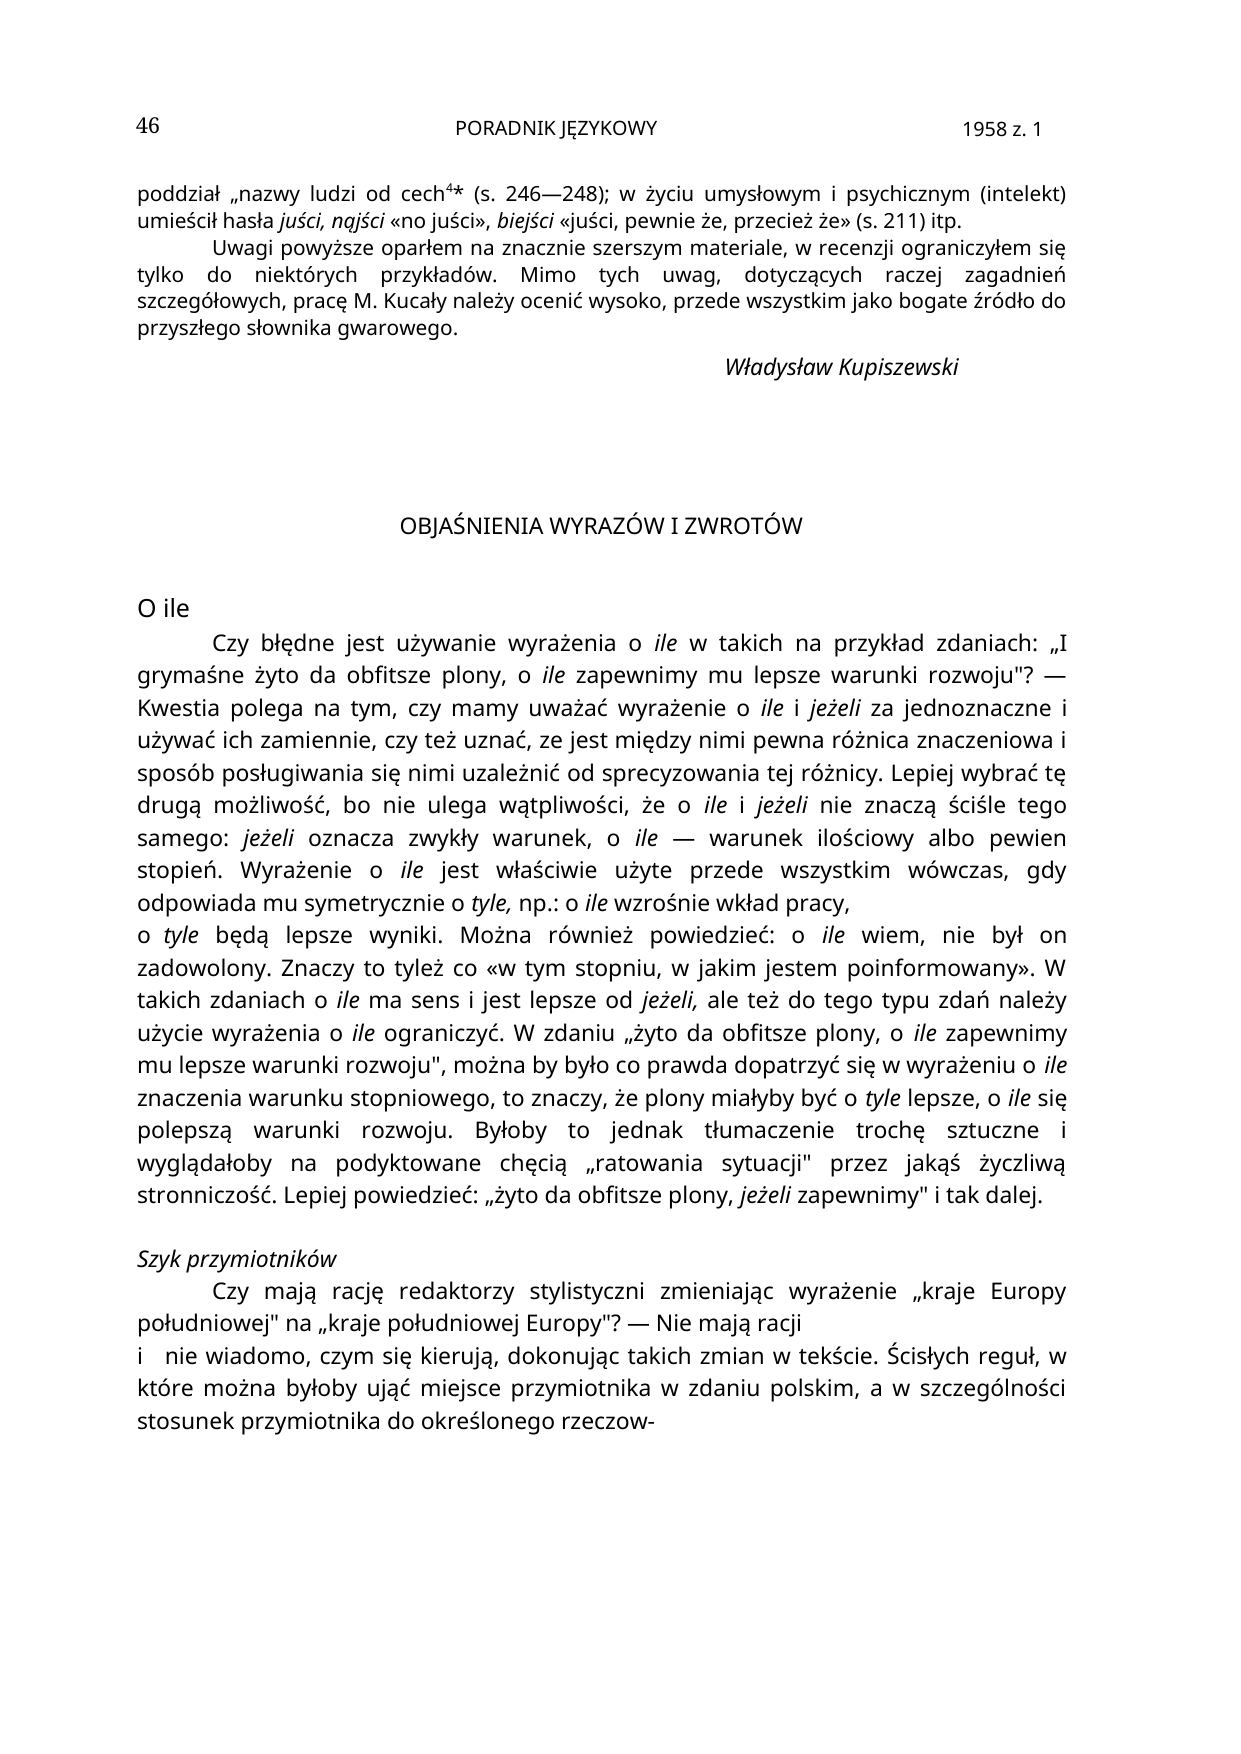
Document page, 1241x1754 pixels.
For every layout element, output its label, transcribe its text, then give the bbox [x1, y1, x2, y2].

text Władysław Kupiszewski [724, 357, 1067, 380]
text poddział „nazwy ludzi od cech4* (s. 246—248); w życiu umysłowym i psychicznym (intelekt) umieścił hasła juści, nąjści «no juści», biejści «juści, pewnie że, przecież że» (s. 211) itp. [137, 180, 1067, 234]
text PORADNIK JĘZYKOWY [455, 120, 657, 140]
text Czy mają rację redaktorzy stylistyczni zmieniając wyrażenie „kraje Europy południowej" na „kraje południowej Europy"? — Nie mają racji [137, 1273, 1067, 1338]
text i nie wiadomo, czym się kierują, dokonując takich zmian w tekście. Ścisłych reguł, w które można byłoby ująć miejsce przymiotnika w zdaniu polskim, a w szczególności stosunek przymiotnika do określonego rzeczow- [137, 1338, 1067, 1436]
text Szyk przymiotników [137, 1249, 1067, 1272]
text 1958 z. 1 [962, 121, 1043, 140]
text Uwagi powyższe oparłem na znacznie szerszym materiale, w recenzji ograniczyłem się tylko do niektórych przykładów. Mimo tych uwag, dotyczących raczej zagadnień szczegółowych, pracę M. Kucały należy ocenić wysoko, przede wszystkim jako bogate źródło do przyszłego słownika gwarowego. [137, 234, 1067, 341]
text O ile [137, 598, 1067, 623]
text OBJAŚNIENIA WYRAZÓW I ZWROTÓW [137, 516, 1065, 539]
text o tyle będą lepsze wyniki. Można również powiedzieć: o ile wiem, nie był on zadowolony. Znaczy to tyleż co «w tym stopniu, w jakim jestem poinformowany». W takich zdaniach o ile ma sens i jest lepsze od jeżeli, ale też do tego typu zdań należy użycie wyrażenia o ile ograniczyć. W zdaniu „żyto da obfitsze plony, o ile zapewnimy mu lepsze warunki rozwoju", można by było co prawda dopatrzyć się w wyrażeniu o ile znaczenia warunku stopniowego, to znaczy, że plony miałyby być o tyle lepsze, o ile się polepszą warunki rozwoju. Byłoby to jednak tłumaczenie trochę sztuczne i wyglądałoby na podyktowane chęcią „ratowania sytuacji" przez jakąś życzliwą stronniczość. Lepiej powiedzieć: „żyto da obfitsze plony, jeżeli zapewnimy" i tak dalej. [137, 918, 1067, 1210]
text 46 [136, 116, 160, 138]
text Czy błędne jest używanie wyrażenia o ile w takich na przykład zdaniach: „I grymaśne żyto da obfitsze plony, o ile zapewnimy mu lepsze warunki rozwoju"? — Kwestia polega na tym, czy mamy uważać wyrażenie o ile i jeżeli za jednoznaczne i używać ich zamiennie, czy też uznać, ze jest między nimi pewna różnica znaczeniowa i sposób posługiwania się nimi uzależnić od sprecyzowania tej różnicy. Lepiej wybrać tę drugą możliwość, bo nie ulega wątpliwości, że o ile i jeżeli nie znaczą ściśle tego samego: jeżeli oznacza zwykły warunek, o ile — warunek ilościowy albo pewien stopień. Wyrażenie o ile jest właściwie użyte przede wszystkim wówczas, gdy odpowiada mu symetrycznie o tyle, np.: o ile wzrośnie wkład pracy, [137, 625, 1067, 918]
